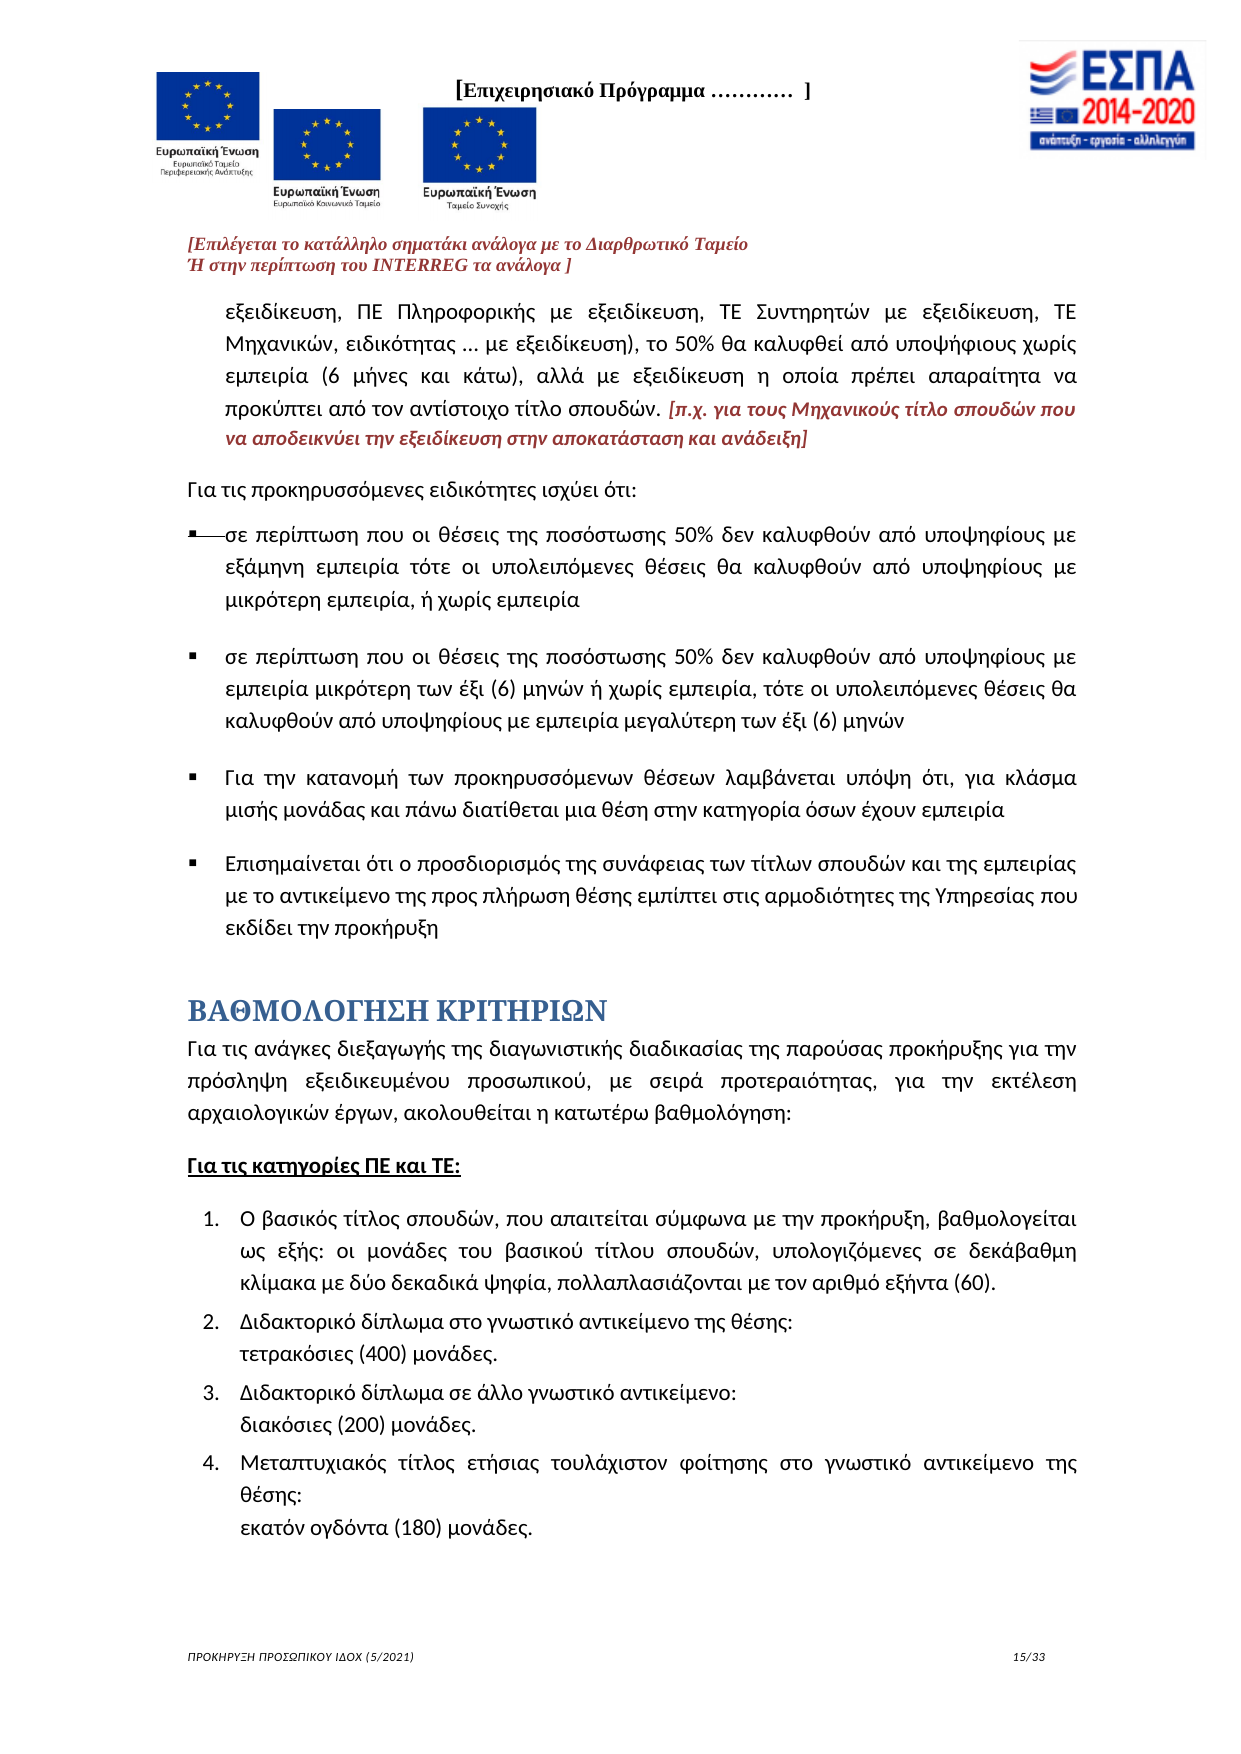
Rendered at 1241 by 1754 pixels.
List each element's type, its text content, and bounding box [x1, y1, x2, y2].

list Ο βασικός τίτλος σπουδών, που απαιτείται σύμφωνα με την προκήρυξη, βαθμολογείται ως εξής: οι μονάδες του βασικού τίτλου σπουδών, υπολογιζόμενες σε δεκάβαθμη κλίμακα με δύο δεκαδικά ψηφία, πολλαπλασιάζονται με τον αριθμό εξήντα (60). [202, 1204, 1078, 1297]
list Διδακτορικό δίπλωμα σε άλλο γνωστικό αντικείμενο: διακόσιες (200) μονάδες. [202, 1378, 1078, 1438]
list Επισημαίνεται ότι ο προσδιορισμός της συνάφειας των τίτλων σπουδών και της εμπειρίας με το αντικείμενο της προς πλήρωση θέσης εμπίπτει στις αρμοδιότητες της Υπηρεσίας που εκδίδει την προκήρυξη [187, 849, 1078, 941]
list Μεταπτυχιακός τίτλος ετήσιας τουλάχιστον φοίτησης στο γνωστικό αντικείμενο της θέσης: εκατόν ογδόντα (180) μονάδες. [202, 1448, 1078, 1541]
text Για τις προκηρυσσόμενες ειδικότητες ισχύει ότι: [187, 476, 1078, 504]
list Διδακτορικό δίπλωμα στο γνωστικό αντικείμενο της θέσης: τετρακόσιες (400) μονάδες. [202, 1307, 1078, 1367]
text Για τις κατηγορίες ΠΕ και ΤΕ: [187, 1151, 1078, 1179]
picture [415, 103, 544, 222]
subtitle ΒΑΘΜΟΛΟΓΗΣΗ ΚΡΙΤΗΡΙΩΝ [187, 995, 1078, 1029]
list σε περίπτωση που οι θέσεις της ποσόστωσης 50% δεν καλυφθούν από υποψηφίους με εξάμηνη εμπειρία τότε οι υπολειπόμενες θέσεις θα καλυφθούν από υποψηφίους με μικρότερη εμπειρία, ή χωρίς εμπειρία [187, 520, 1078, 613]
picture [151, 64, 389, 220]
picture [1018, 40, 1207, 160]
text Για τις ανάγκες διεξαγωγής της διαγωνιστικής διαδικασίας της παρούσας προκήρυξης για την πρόσληψη εξειδικευμένου προσωπικού, με σειρά προτεραιότητας, για την εκτέλεση αρχαιολογικών έργων, ακολουθείται η κατωτέρω βαθμολόγηση: [187, 1034, 1078, 1126]
list σε περίπτωση που οι θέσεις της ποσόστωσης 50% δεν καλυφθούν από υποψηφίους με εμπειρία μικρότερη των έξι (6) μηνών ή χωρίς εμπειρία, τότε οι υπολειπόμενες θέσεις θα καλυφθούν από υποψηφίους με εμπειρία μεγαλύτερη των έξι (6) μηνών [187, 642, 1078, 734]
list Για την κατανομή των προκηρυσσόμενων θέσεων λαμβάνεται υπόψη ότι, για κλάσμα μισής μονάδας και πάνω διατίθεται μια θέση στην κατηγορία όσων έχουν εμπειρία [187, 763, 1078, 824]
